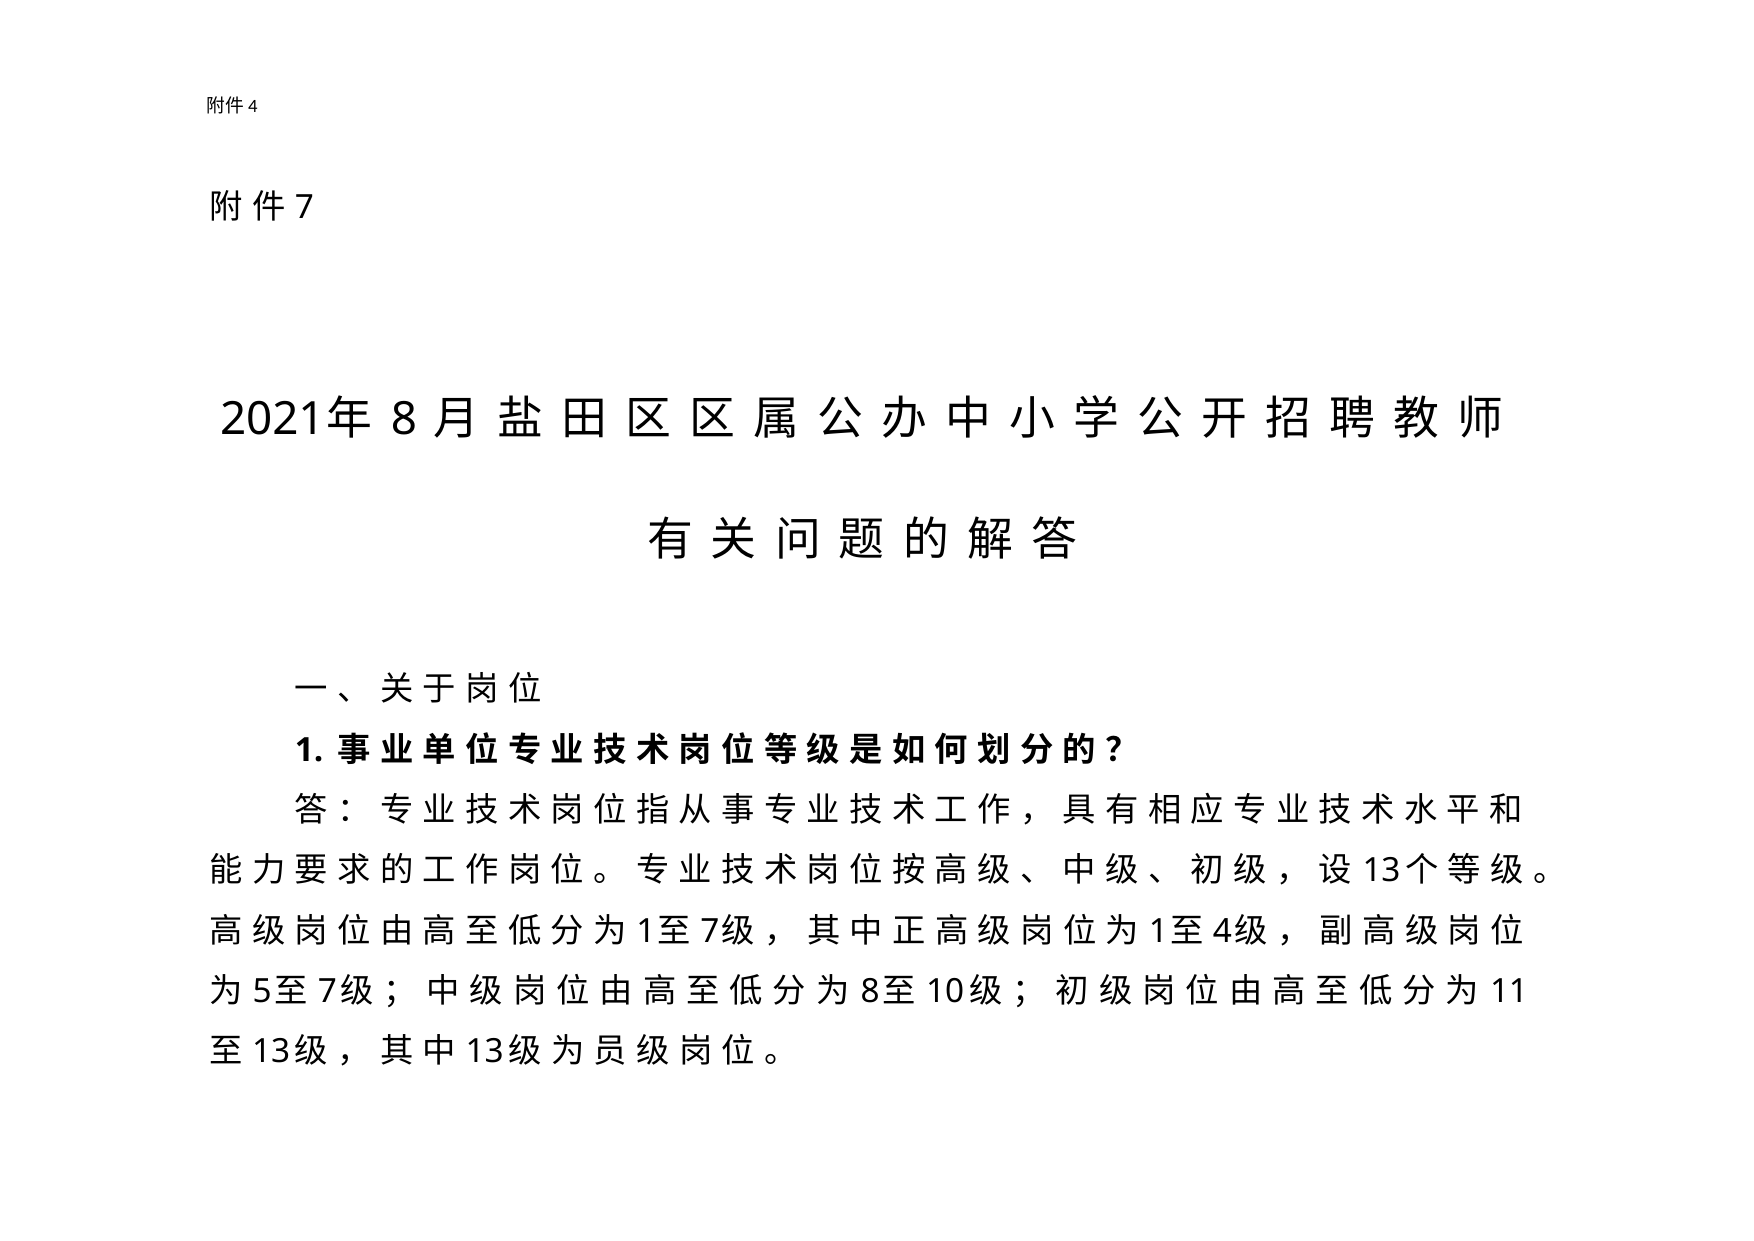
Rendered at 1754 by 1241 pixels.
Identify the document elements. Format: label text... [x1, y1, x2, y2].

text 附件7 [209, 174, 1533, 234]
text 1.事业单位专业技术岗位等级是如何划分的？ [209, 716, 1533, 777]
text 一、关于岗位 [209, 656, 1533, 716]
text 答：专业技术岗位指从事专业技术工作，具有相应专业技术水平和能力要求的工作岗位。专业技术岗位按高级、中级、初级，设13个等级。高级岗位由高至低分为1至7级，其中正高级岗位为1至4级，副高级岗位为5至7级；中级岗位由高至低分为8至10级；初级岗位由高至低分为11至13级，其中13级为员级岗位。 [209, 777, 1533, 1078]
text 2021年8月盐田区区属公办中小学公开招聘教师有关问题的解答 [209, 354, 1533, 596]
